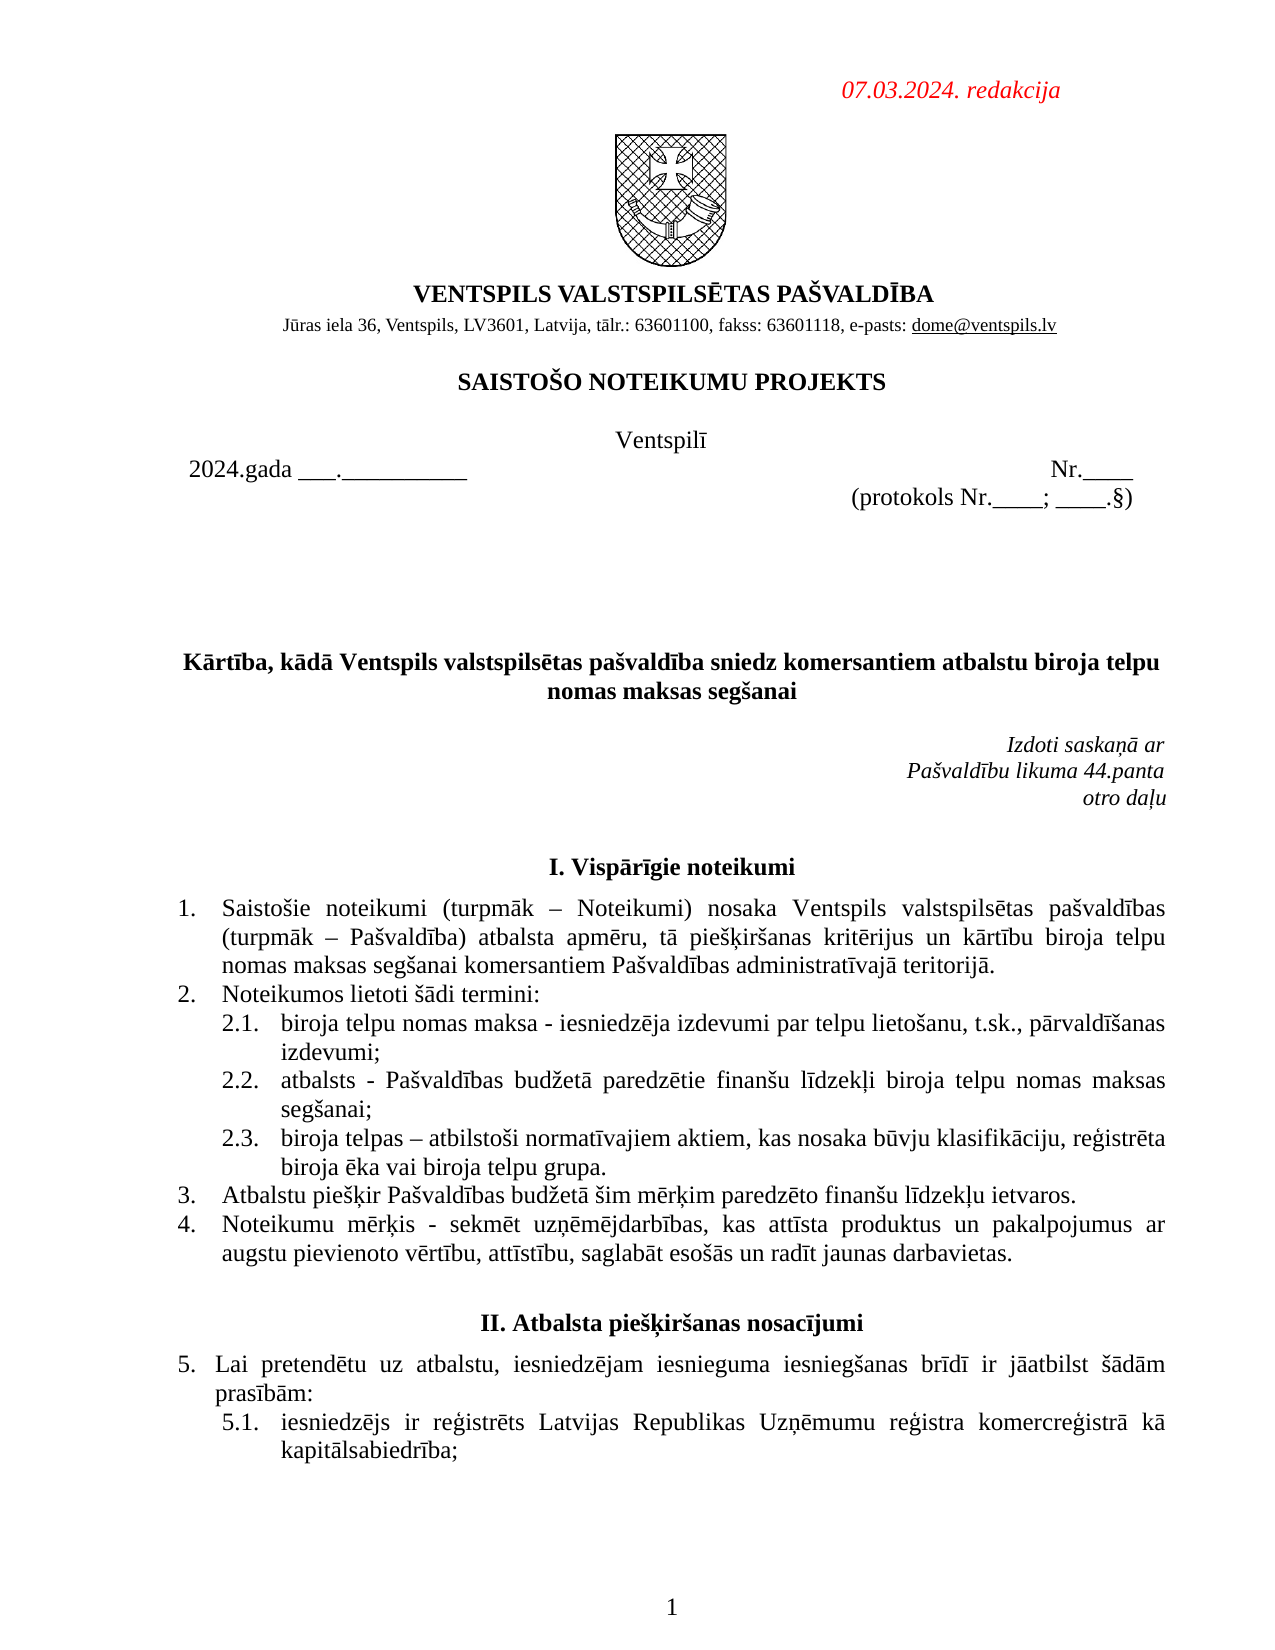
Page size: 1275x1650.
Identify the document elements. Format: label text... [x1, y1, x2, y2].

list Atbalstu piešķir Pašvaldības budžetā šim mērķim paredzēto finanšu līdzekļu ietvaros. [177, 1180, 1167, 1209]
text II. Atbalsta piešķiršanas nosacījumi [177, 1308, 1167, 1337]
text I. Vispārīgie noteikumi [177, 852, 1167, 880]
list biroja telpas – atbilstoši normatīvajiem aktiem, kas nosaka būvju klasifikāciju, reģistrēta biroja ēka vai biroja telpu grupa. [222, 1123, 1167, 1180]
text Kārtība, kādā Ventspils valstspilsētas pašvaldība sniedz komersantiem atbalstu biroja telpu nomas maksas segšanai [177, 647, 1167, 705]
table_cell Jūras iela 36, Ventspils, LV3601, Latvija, tālr.: 63601100, fakss: 63601118, e-pasts: dome@ventspils.lv [180, 311, 1186, 339]
list iesniedzējs ir reģistrēts Latvijas Republikas Uzņēmumu reģistra komercreģistrā kā kapitālsabiedrība; [222, 1407, 1167, 1464]
list Lai pretendētu uz atbalstu, iesniedzējam iesnieguma iesniegšanas brīdī ir jāatbilst šādām prasībām: [177, 1349, 1167, 1407]
text otro daļu [177, 784, 1167, 810]
table_header Ventspilī [500, 425, 822, 511]
picture [614, 132, 727, 267]
text SAISTOŠO NOTEIKUMU PROJEKTS [177, 367, 1167, 396]
list Noteikumos lietoti šādi termini: [177, 979, 1167, 1008]
table_header 2024.gada ___.__________ [177, 425, 499, 511]
list atbalsts - Pašvaldības budžetā paredzētie finanšu līdzekļi biroja telpu nomas maksas segšanai; [222, 1065, 1167, 1123]
text Pašvaldību likuma 44.panta [177, 758, 1167, 784]
list Saistošie noteikumi (turpmāk – Noteikumi) nosaka Ventspils valstspilsētas pašvaldības (turpmāk – Pašvaldība) atbalsta apmēru, tā piešķiršanas kritērijus un kārtību biroja telpu nomas maksas segšanai komersantiem Pašvaldības administratīvajā teritorijā. [177, 893, 1167, 979]
table_header VENTSPILS VALSTSPILSĒTAS PAŠVALDĪBA [180, 276, 1186, 311]
text Izdoti saskaņā ar [177, 731, 1167, 758]
table_header Nr.____ (protokols Nr.____; ____.§) [822, 425, 1144, 511]
list biroja telpu nomas maksa - iesniedzēja izdevumi par telpu lietošanu, t.sk., pārvaldīšanas izdevumi; [222, 1008, 1167, 1065]
list Noteikumu mērķis - sekmēt uzņēmējdarbības, kas attīsta produktus un pakalpojumus ar augstu pievienoto vērtību, attīstību, saglabāt esošās un radīt jaunas darbavietas. [177, 1209, 1167, 1267]
